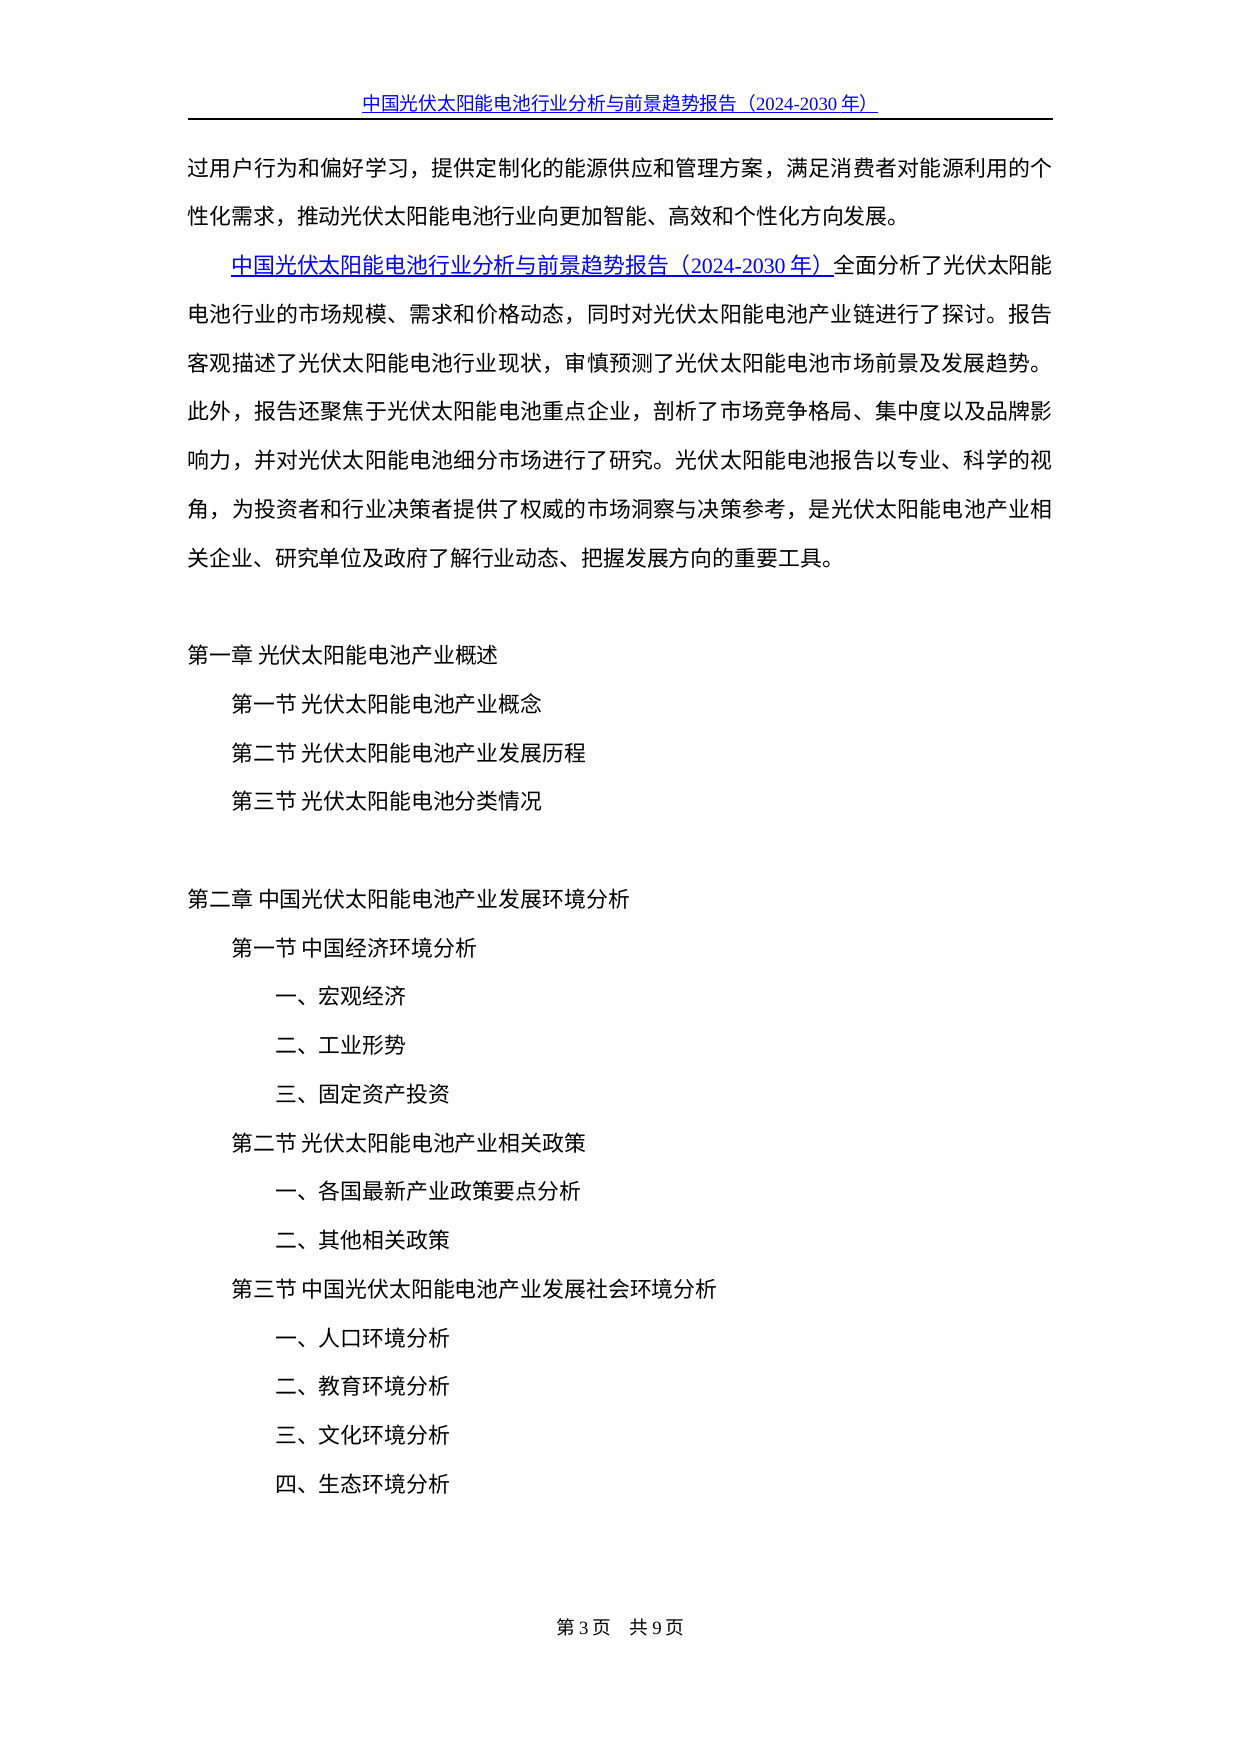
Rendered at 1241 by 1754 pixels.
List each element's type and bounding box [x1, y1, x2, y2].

text [187, 150, 1053, 1499]
